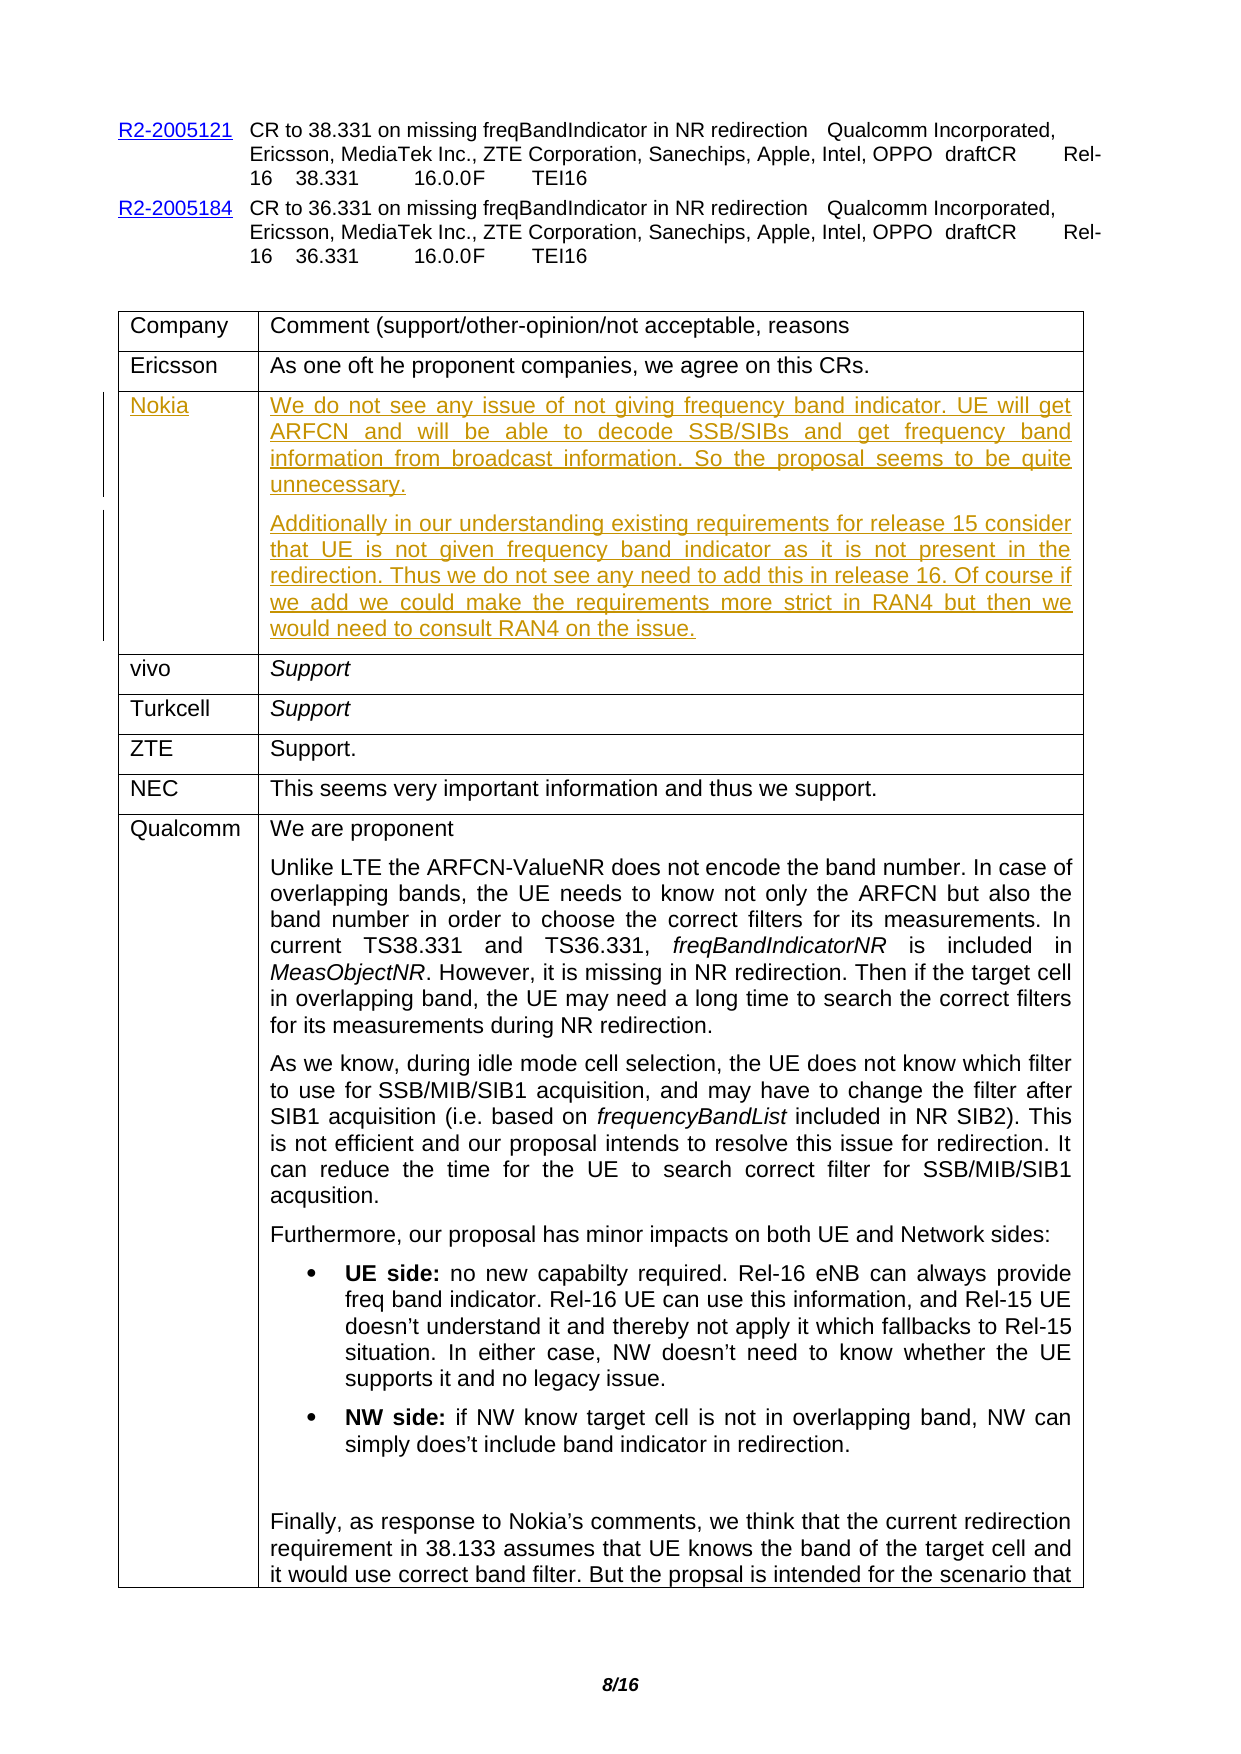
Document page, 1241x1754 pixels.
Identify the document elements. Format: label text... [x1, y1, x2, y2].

table_cell [119, 392, 258, 654]
table_cell vivo [119, 655, 258, 694]
table_cell This seems very important information and thus we support. [259, 775, 1083, 813]
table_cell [259, 815, 1083, 1587]
table_cell Support [259, 655, 1083, 694]
table_cell Support [259, 695, 1083, 734]
table_header Comment (support/other-opinion/not acceptable, reasons [259, 312, 1083, 351]
table_cell ZTE [119, 735, 258, 774]
table_cell Support. [259, 735, 1083, 774]
title R2-2005121 CR to 38.331 on missing freqBandIndicator in NR redirection Qualcomm Incorporated, Ericsson, MediaTek Inc., ZTE Corporation, Sanechips, Apple, Intel, OPPO draftCR Rel-16 38.331 16.0.0 F TEI16 [118, 118, 1122, 190]
table_cell As one oft he proponent companies, we agree on this CRs. [259, 352, 1083, 391]
table_cell [259, 392, 1083, 654]
table_cell Qualcomm [119, 815, 258, 1587]
title R2-2005184 CR to 36.331 on missing freqBandIndicator in NR redirection Qualcomm Incorporated, Ericsson, MediaTek Inc., ZTE Corporation, Sanechips, Apple, Intel, OPPO draftCR Rel-16 36.331 16.0.0 F TEI16 [118, 196, 1122, 268]
table_header Company [119, 312, 258, 351]
table_cell NEC [119, 775, 258, 813]
table_cell Ericsson [119, 352, 258, 391]
table_cell Turkcell [119, 695, 258, 734]
